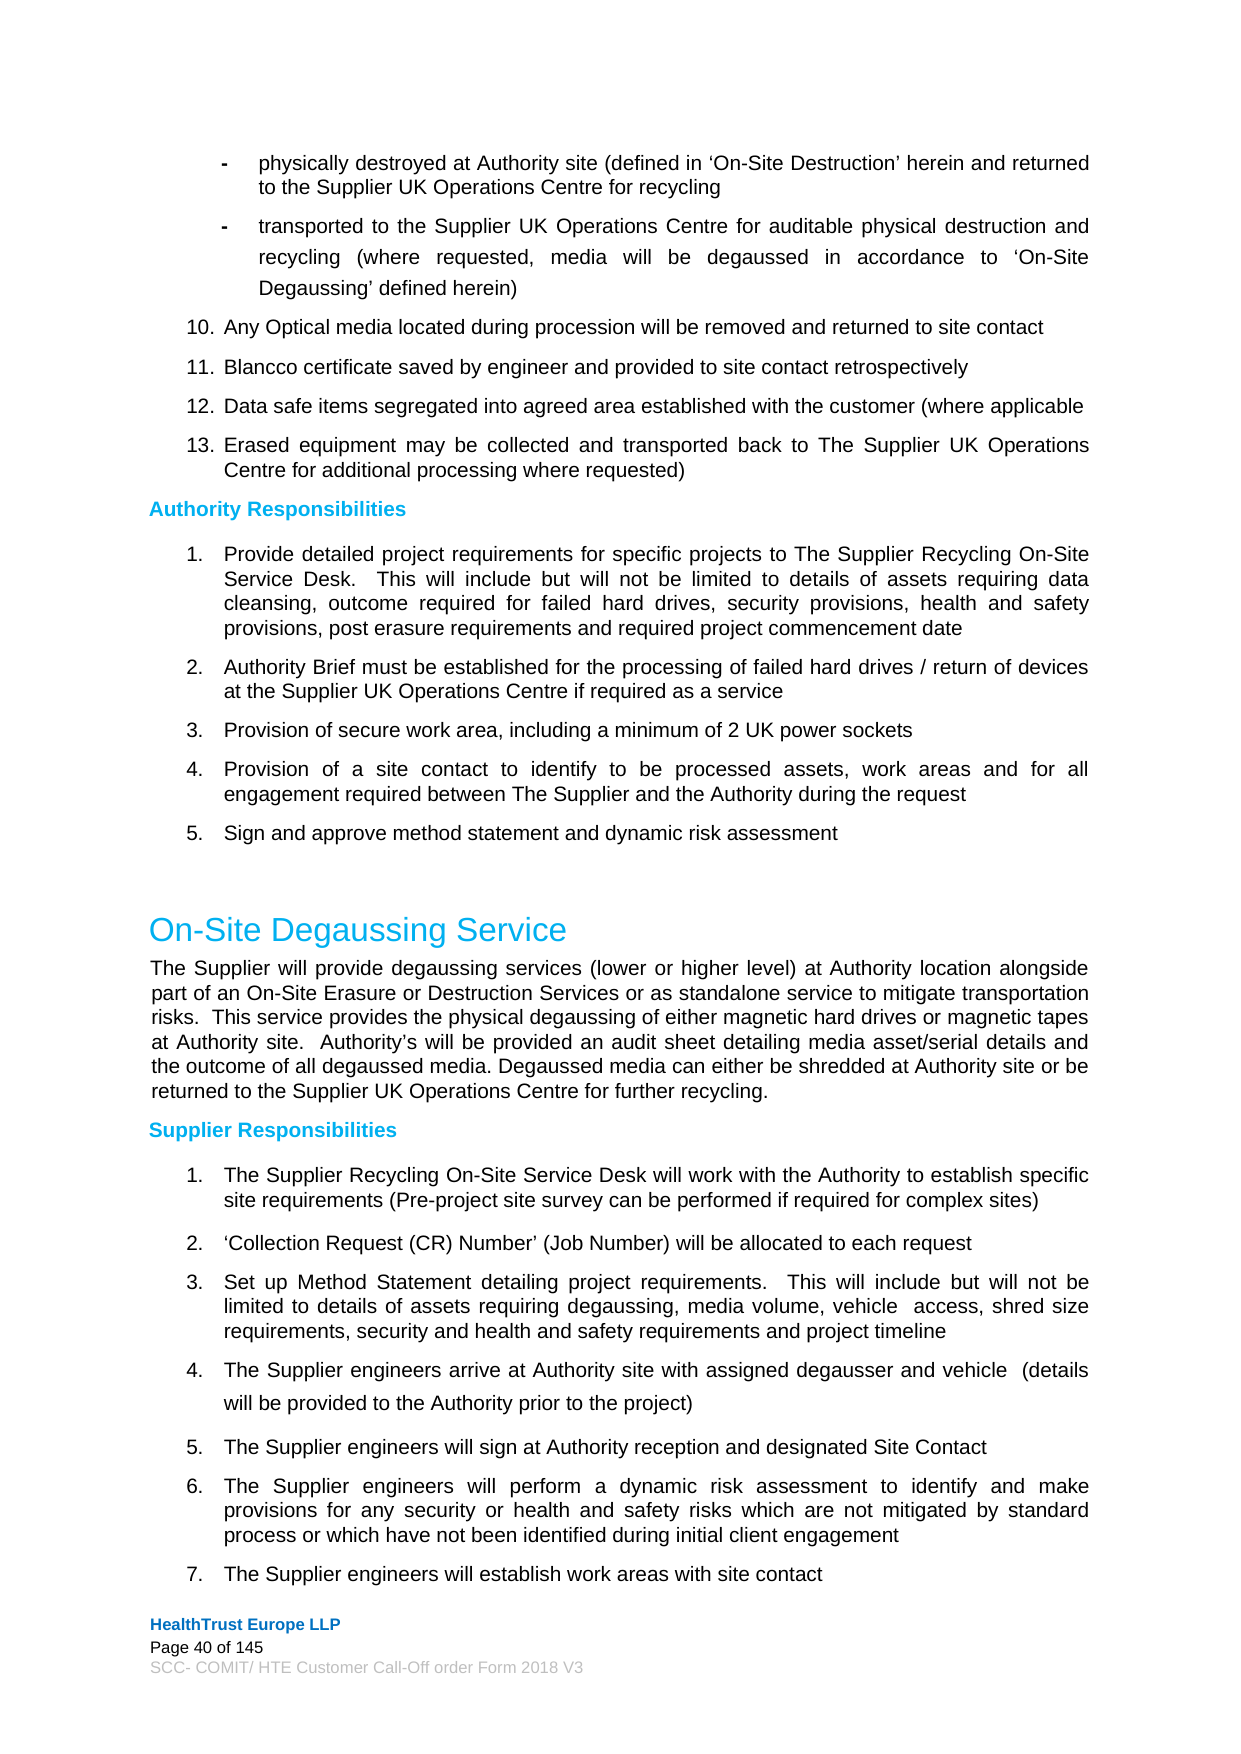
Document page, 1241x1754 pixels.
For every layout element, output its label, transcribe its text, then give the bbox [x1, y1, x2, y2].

list transported to the Supplier UK Operations Centre for auditable physical destruction and recycling (where requested, media will be degaussed in accordance to ‘On-Site Degaussing’ defined herein) [221, 214, 1090, 299]
list ‘Collection Request (CR) Number’ (Job Number) will be allocated to each request [186, 1230, 1090, 1254]
list The Supplier engineers will perform a dynamic risk assessment to identify and make provisions for any security or health and safety risks which are not mitigated by standard process or which have not been identified during initial client engagement [186, 1474, 1090, 1547]
list Provide detailed project requirements for specific projects to The Supplier Recycling On-Site Service Desk. This will include but will not be limited to details of assets requiring data cleansing, outcome required for failed hard drives, security provisions, health and safety provisions, post erasure requirements and required project commencement date [186, 542, 1090, 639]
list Provision of a site contact to identify to be processed assets, work areas and for all engagement required between The Supplier and the Authority during the request [186, 757, 1090, 806]
text The Supplier will provide degaussing services (lower or higher level) at Authority location alongside part of an On-Site Erasure or Destruction Services or as standalone service to mitigate transportation risks. This service provides the physical degaussing of either magnetic hard drives or magnetic tapes at Authority site. Authority’s will be provided an audit sheet detailing media asset/serial details and the outcome of all degaussed media. Degaussed media can either be shredded at Authority site or be returned to the Supplier UK Operations Centre for further recycling. [150, 956, 1090, 1103]
list Provision of secure work area, including a minimum of 2 UK power sockets [186, 718, 1090, 742]
list The Supplier engineers arrive at Authority site with assigned degausser and vehicle (details will be provided to the Authority prior to the project) [186, 1358, 1090, 1414]
subtitle On-Site Degaussing Service [148, 909, 1091, 948]
list Authority Brief must be established for the processing of failed hard drives / return of devices at the Supplier UK Operations Centre if required as a service [186, 654, 1090, 703]
list The Supplier engineers will sign at Authority reception and designated Site Contact [186, 1435, 1090, 1459]
list Erased equipment may be collected and transported back to The Supplier UK Operations Centre for additional processing where requested) [186, 433, 1090, 481]
list The Supplier engineers will establish work areas with site contact [186, 1562, 1090, 1586]
list Any Optical media located during procession will be removed and returned to site contact [186, 315, 1090, 339]
list Set up Method Statement detailing project requirements. This will include but will not be limited to details of assets requiring degaussing, media volume, vehicle access, shred size requirements, security and health and safety requirements and project timeline [186, 1269, 1090, 1343]
list Sign and approve method statement and dynamic risk assessment [186, 821, 1090, 845]
list The Supplier Recycling On-Site Service Desk will work with the Authority to establish specific site requirements (Pre-project site survey can be performed if required for complex sites) [186, 1163, 1090, 1212]
list Data safe items segregated into agreed area established with the customer (where applicable [186, 394, 1090, 418]
subtitle Authority Responsibilities [148, 497, 1091, 521]
subtitle Supplier Responsibilities [148, 1118, 1091, 1142]
list physically destroyed at Authority site (defined in ‘On-Site Destruction’ herein and returned to the Supplier UK Operations Centre for recycling [221, 151, 1090, 199]
list Blancco certificate saved by engineer and provided to site contact retrospectively [186, 354, 1090, 378]
